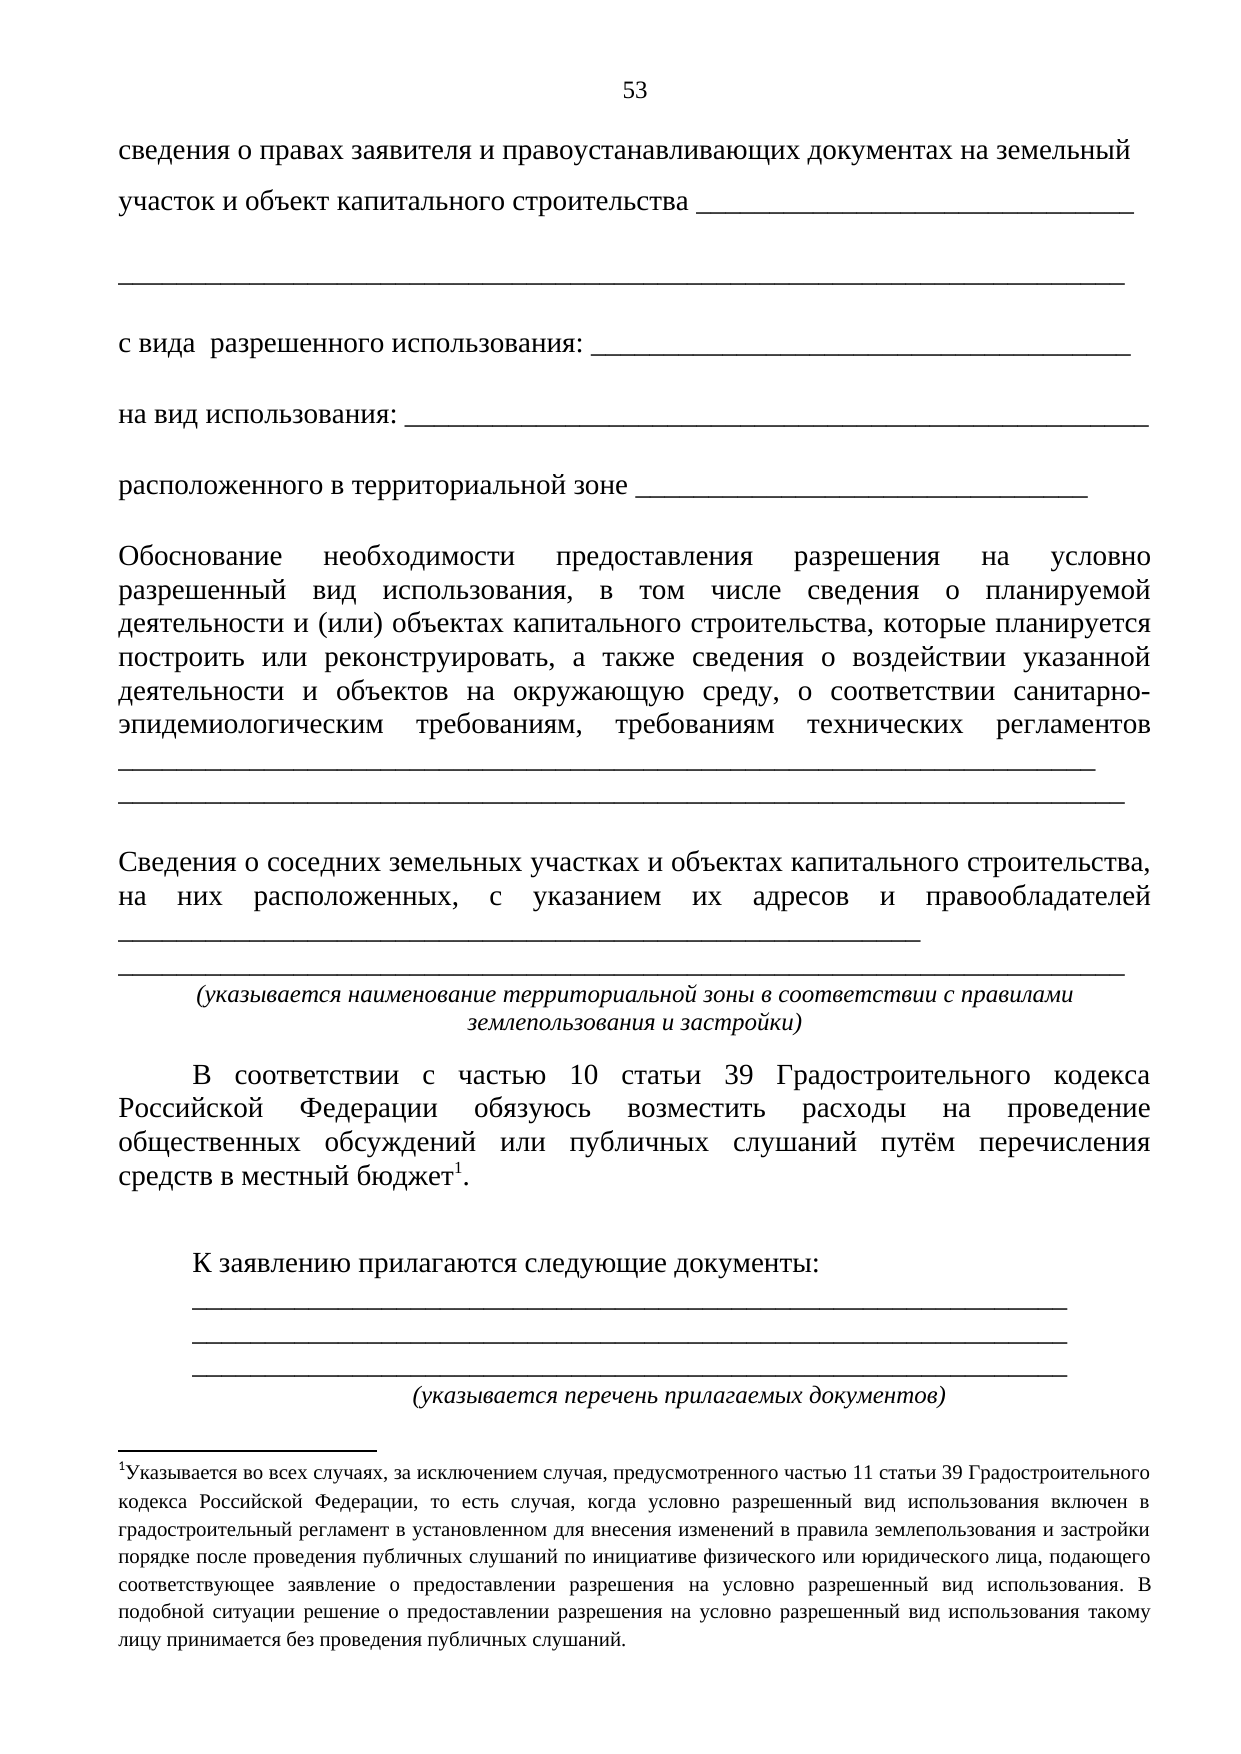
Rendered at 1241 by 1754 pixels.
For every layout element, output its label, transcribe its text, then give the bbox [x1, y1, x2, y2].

text Обоснование необходимости предоставления разрешения на условно разрешенный вид использования, в том числе сведения о планируемой деятельности и (или) объектах капитального строительства, которые планируется построить или реконструировать, а также сведения о воздействии указанной деятельности и объектов на окружающую среду, о соответствии санитарно-эпидемиологическим требованиям, требованиям технических регламентов ___________________________________________________________________ [118, 538, 1152, 773]
text (указывается перечень прилагаемых документов) [118, 1380, 1152, 1408]
text ____________________________________________________________ [118, 1313, 1152, 1346]
text с вида разрешенного использования: _____________________________________ [118, 325, 1152, 359]
text _____________________________________________________________________ [118, 773, 1152, 807]
text сведения о правах заявителя и правоустанавливающих документах на земельный участок и объект капитального строительства ______________________________ [118, 132, 1152, 216]
text на вид использования: ___________________________________________________ [118, 396, 1152, 430]
text расположенного в территориальной зоне _______________________________ [118, 467, 1152, 501]
text _____________________________________________________________________ [118, 945, 1152, 979]
text В соответствии с частью 10 статьи 39 Градостроительного кодекса Российской Федерации обязуюсь возместить расходы на проведение общественных обсуждений или публичных слушаний путём перечисления средств в местный бюджет. [118, 1057, 1152, 1191]
text ____________________________________________________________ [118, 1279, 1152, 1313]
text К заявлению прилагаются следующие документы: [118, 1246, 1152, 1279]
text _____________________________________________________________________ [118, 254, 1152, 287]
text (указывается наименование территориальной зоны в соответствии с правилами землепользования и застройки) [118, 979, 1152, 1036]
text Сведения о соседних земельных участках и объектах капитального строительства, на них расположенных, с указанием их адресов и правообладателей _______________________________________________________ [118, 844, 1152, 945]
text ____________________________________________________________ [118, 1346, 1152, 1380]
